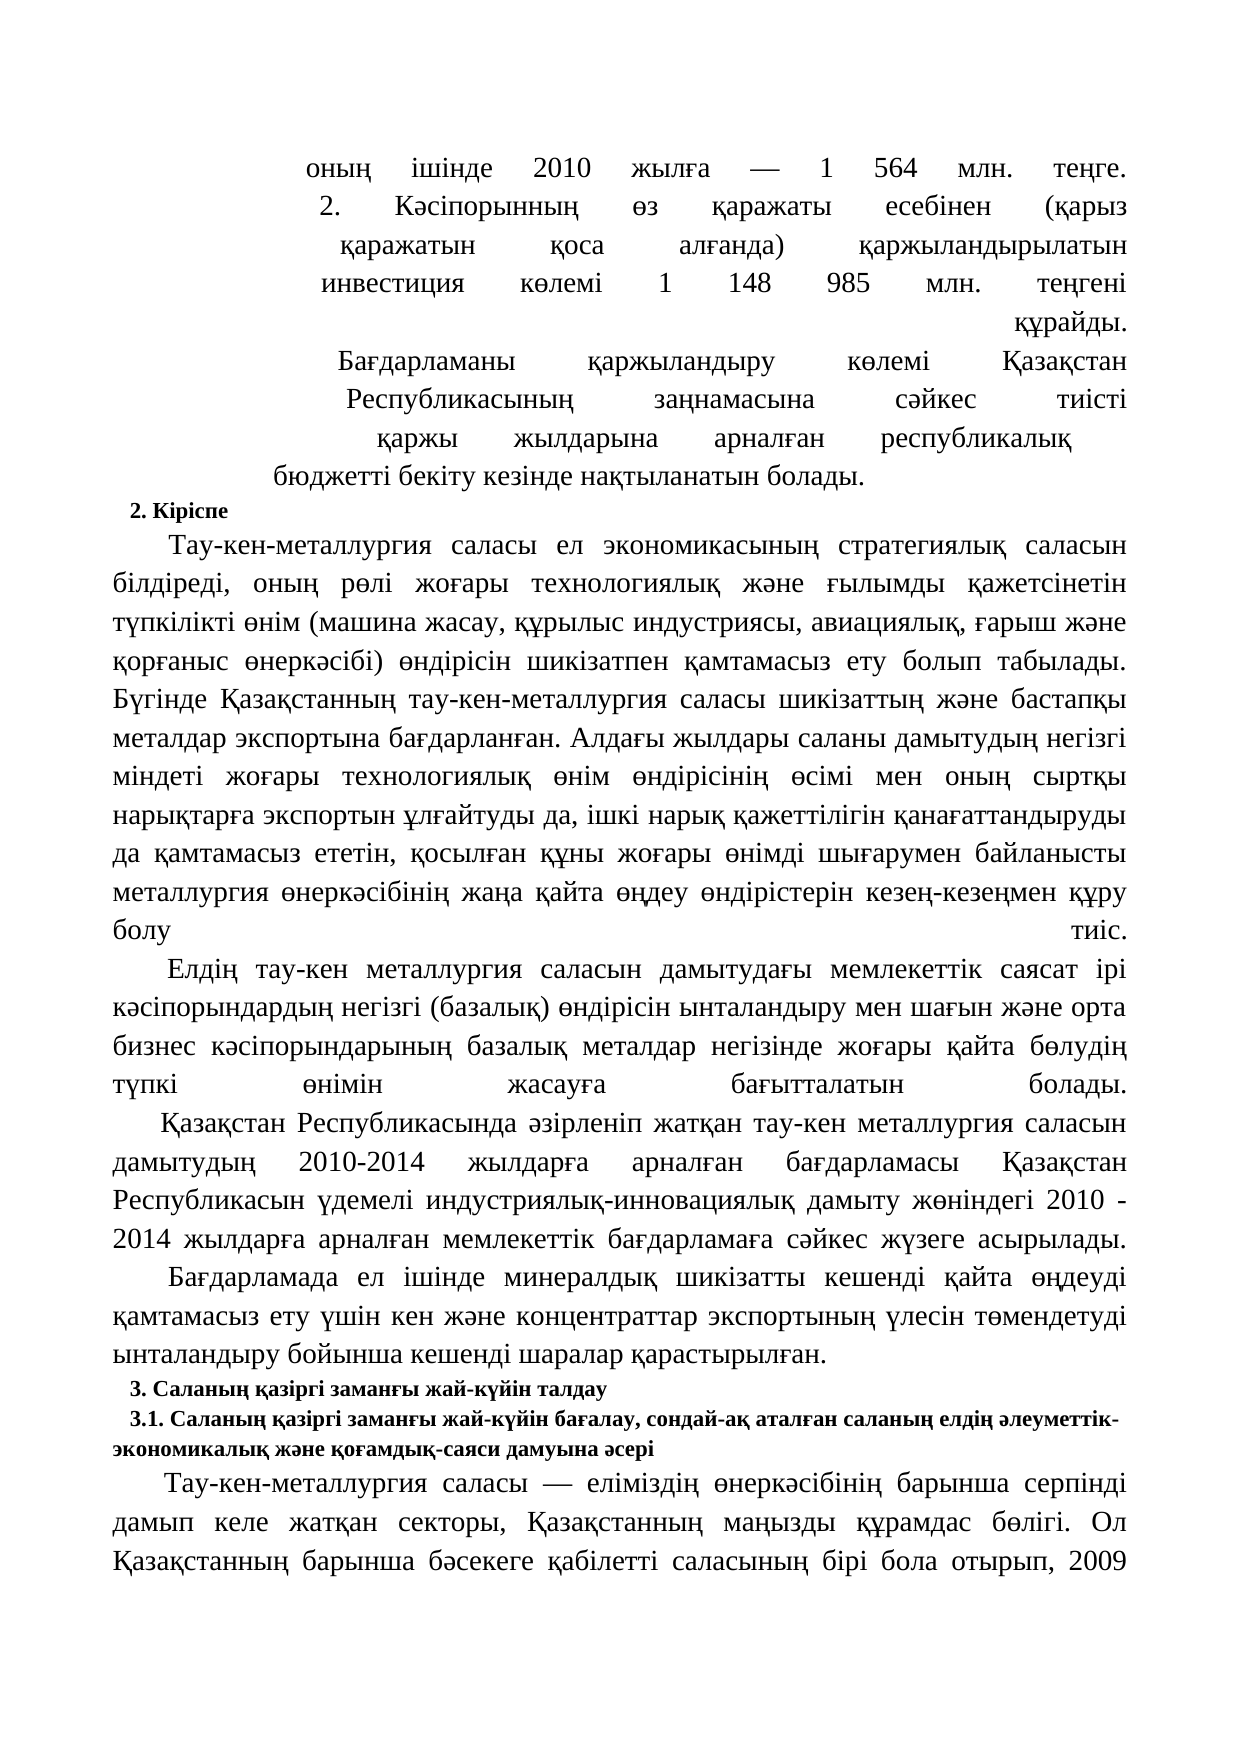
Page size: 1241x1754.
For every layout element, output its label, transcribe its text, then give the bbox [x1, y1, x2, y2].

text 3.1. Саланың қазіргі заманғы жай-күйін бағалау, сондай-ақ аталған саланың елдің әлеуметтік-экономикалық және қоғамдық-саяси дамуына әсері [112, 1405, 1128, 1462]
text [112, 1466, 1128, 1576]
text 3. Саланың қазіргі заманғы жай-күйін талдау [112, 1375, 1128, 1401]
text 2. Кіріспе [112, 497, 1128, 523]
text Тау-кен-металлургия саласы ел экономикасының стратегиялық саласын білдіреді, оның рөлі жоғары технологиялық және ғылымды қажетсінетін түпкілікті өнім (машина жасау, құрылыс индустриясы, авиациялық, ғарыш және қорғаныс өнеркәсібі) өндірісін шикізатпен қамтамасыз ету болып табылады. Бүгінде Қазақстанның тау-кен-металлургия саласы шикізаттың және бастапқы металдар экспортына бағдарланған. Алдағы жылдары саланы дамытудың негізгі міндеті жоғары технологиялық өнім өндірісінің өсімі мен оның сыртқы нарықтарға экспортын ұлғайтуды да, ішкі нарық қажеттілігін қанағаттандыруды да қамтамасыз ететін, қосылған құны жоғары өнімді шығарумен байланысты металлургия өнеркәсібінің жаңа қайта өңдеу өндірістерін кезең-кезеңмен құру болу тиіс. Елдің тау-кен металлургия саласын дамытудағы мемлекеттік саясат ірі кәсіпорындардың негізгі (базалық) өндірісін ынталандыру мен шағын және орта бизнес кәсіпорындарының базалық металдар негізінде жоғары қайта бөлудің түпкі өнімін жасауға бағытталатын болады. Қазақстан Республикасында әзірленіп жатқан тау-кен металлургия саласын дамытудың 2010-2014 жылдарға арналған бағдарламасы Қазақстан Республикасын үдемелі индустриялық-инновациялық дамыту жөніндегі 2010 - 2014 жылдарға арналған мемлекеттік бағдарламаға сәйкес жүзеге асырылады. Бағдарламада ел ішінде минералдық шикізатты кешенді қайта өңдеуді қамтамасыз ету үшін кен және концентраттар экспортының үлесін төмендетуді ынталандыру бойынша кешенді шаралар қарастырылған. [112, 527, 1128, 1370]
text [112, 150, 1128, 492]
